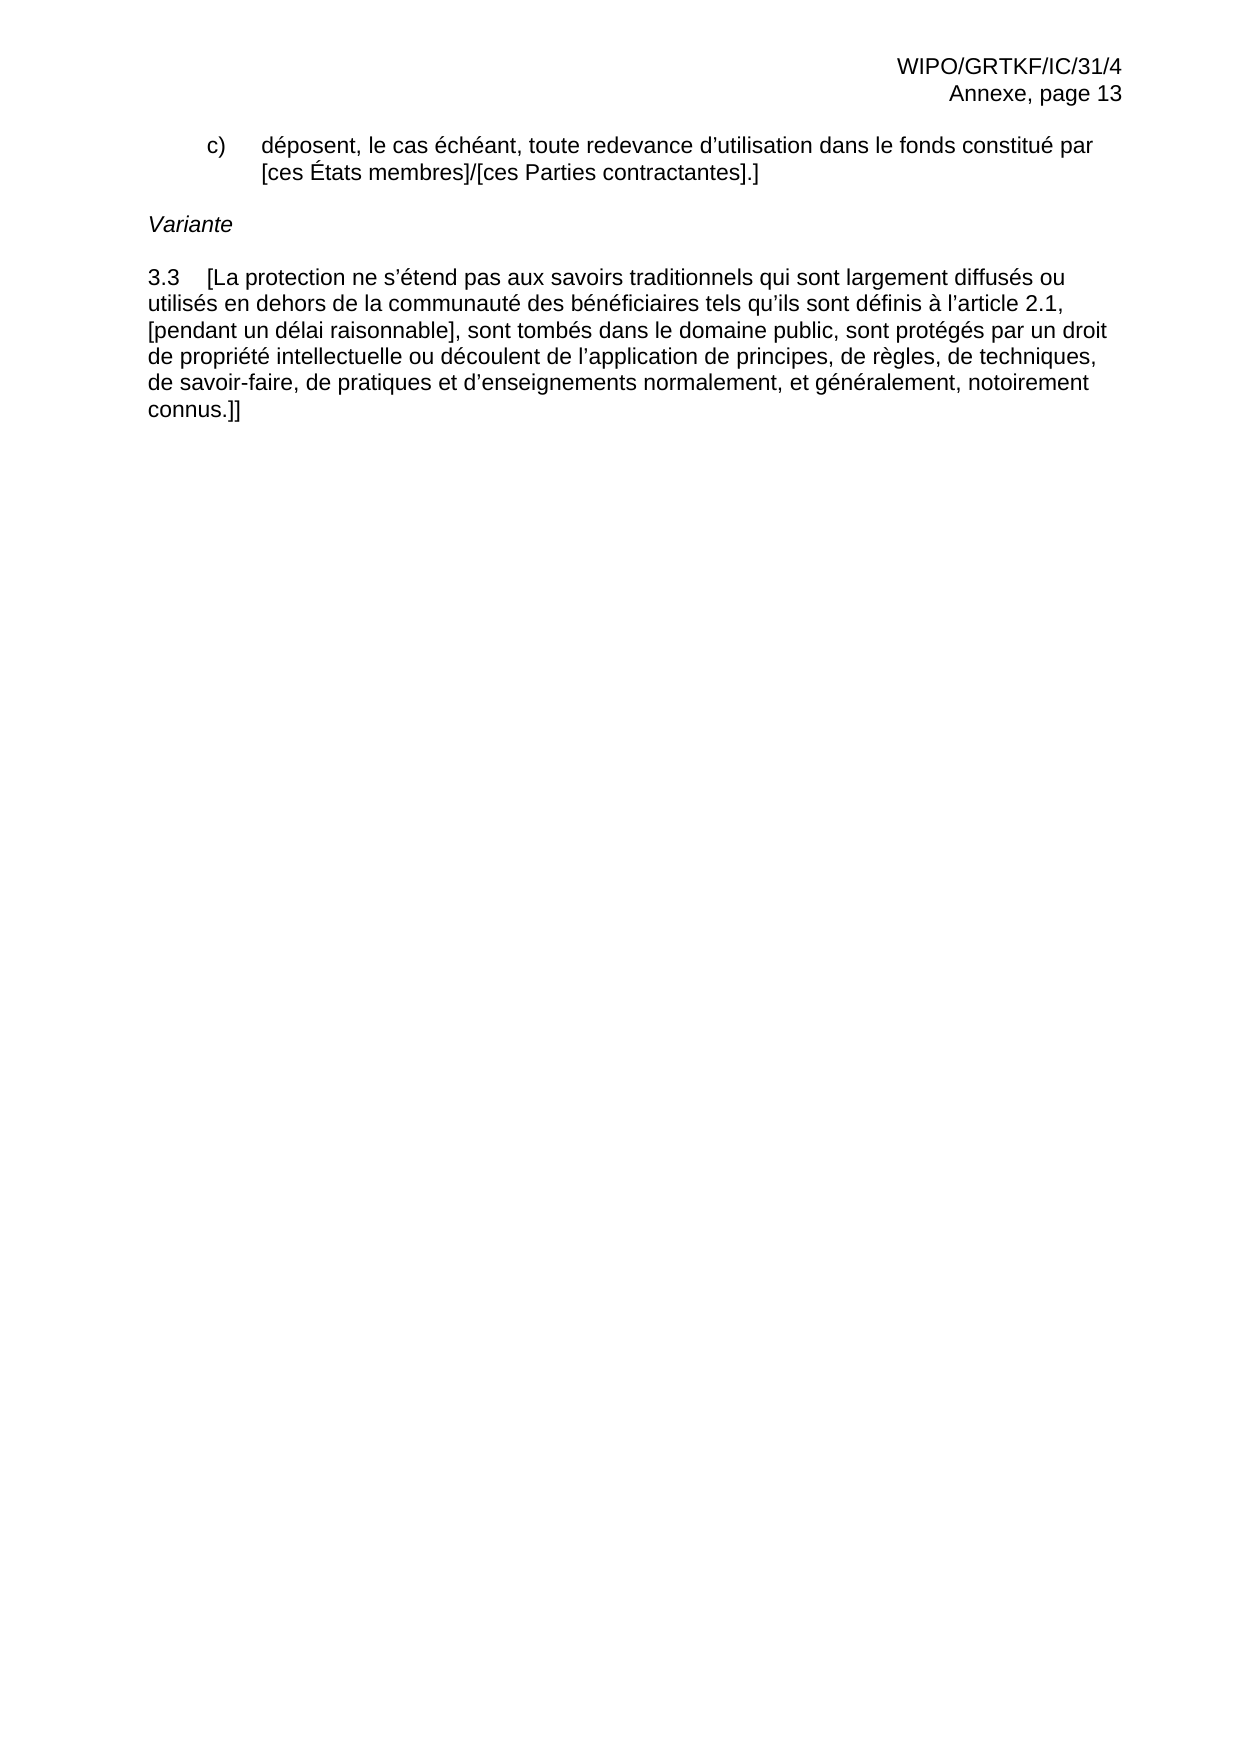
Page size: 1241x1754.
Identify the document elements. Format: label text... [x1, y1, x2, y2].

text 3.3 [La protection ne s’étend pas aux savoirs traditionnels qui sont largement diffusés ou utilisés en dehors de la communauté des bénéficiaires tels qu’ils sont définis à l’article 2.1, [pendant un délai raisonnable], sont tombés dans le domaine public, sont protégés par un droit de propriété intellectuelle ou découlent de l’application de principes, de règles, de techniques, de savoir-faire, de pratiques et d’enseignements normalement, et généralement, notoirement connus.]] [148, 264, 1122, 422]
text c) déposent, le cas échéant, toute redevance d’utilisation dans le fonds constitué par [ces États membres]/[ces Parties contractantes].] [207, 132, 1122, 185]
text Variante [148, 211, 1122, 238]
